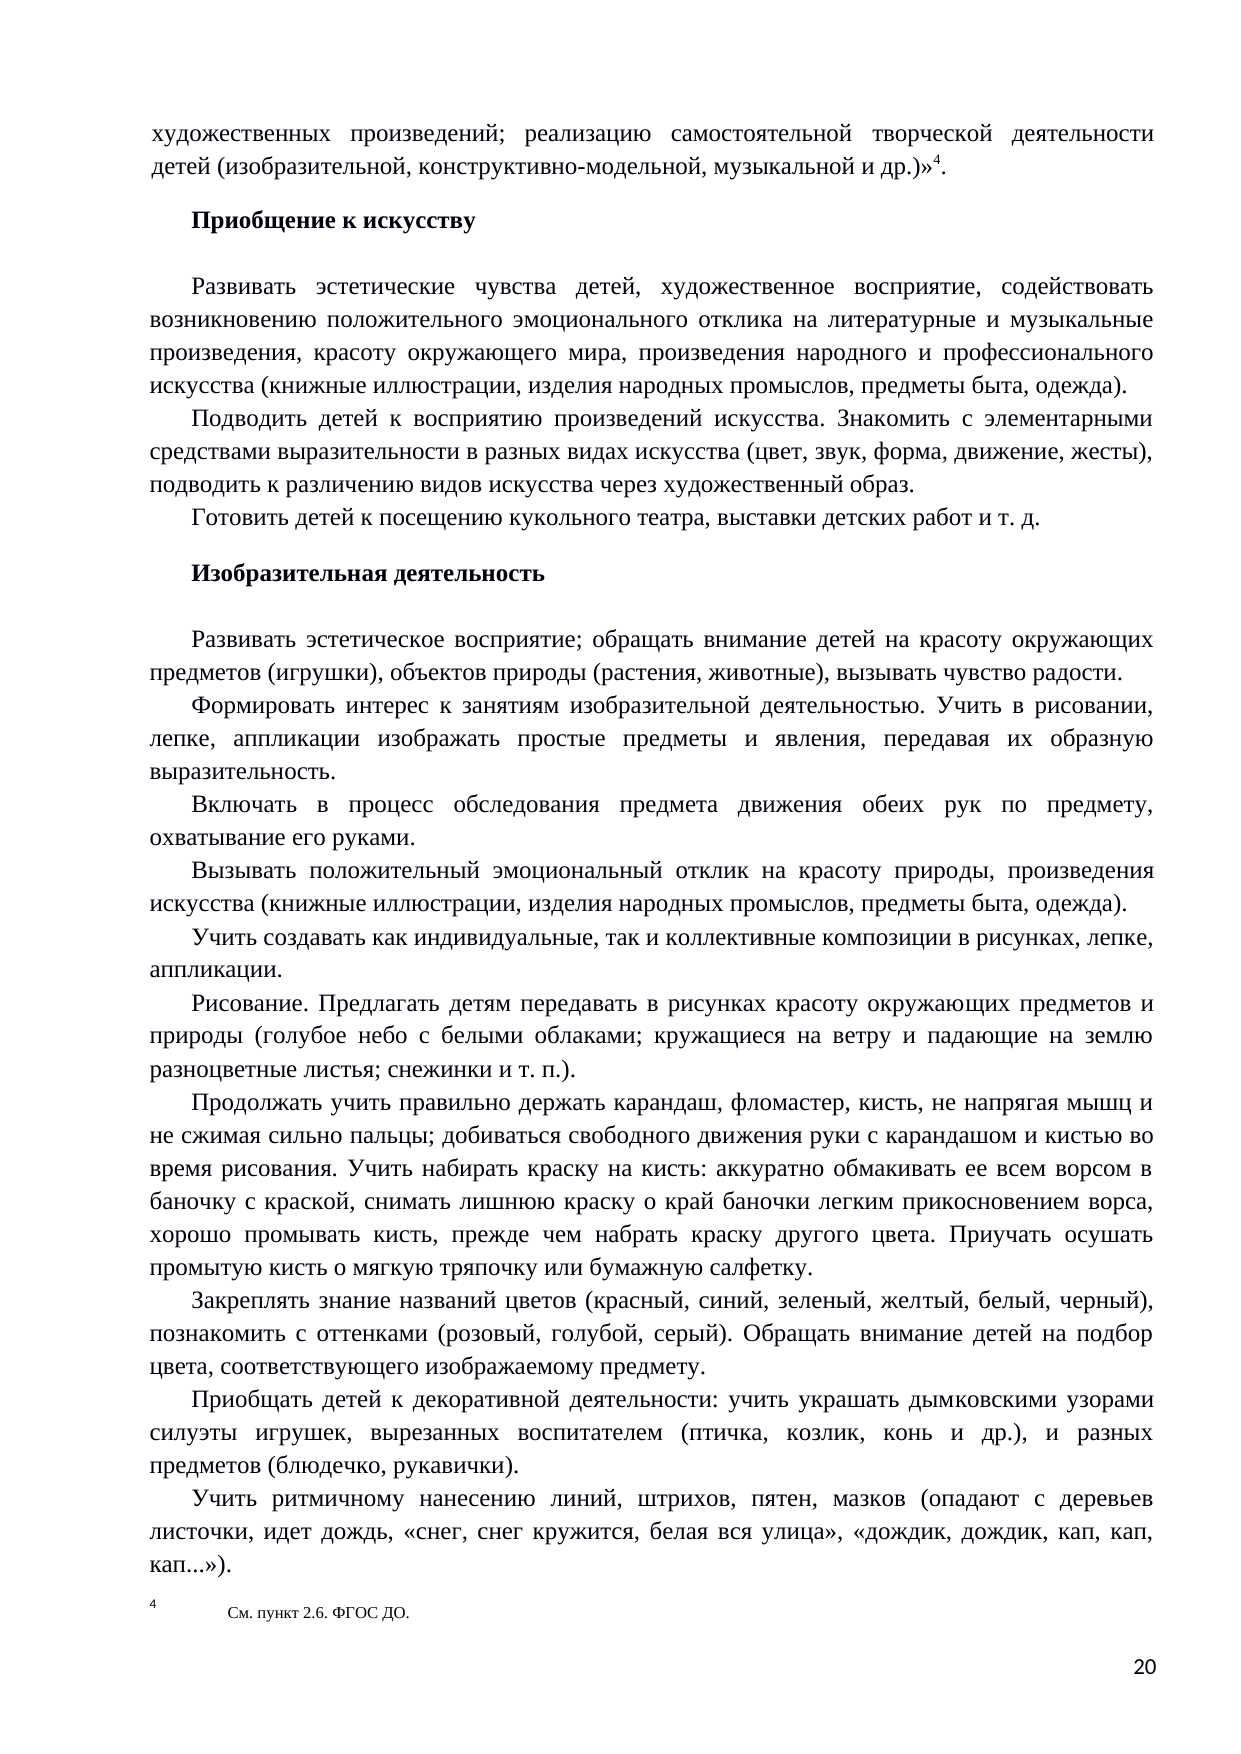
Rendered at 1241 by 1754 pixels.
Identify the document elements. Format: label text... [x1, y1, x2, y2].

text Рисование. Предлагать детям передавать в рисунках красоту окружающих предметов и природы (голубое небо с белыми облаками; кружащиеся на ветру и падающие на землю разноцветные листья; снежинки и т. п.). [149, 988, 1154, 1082]
text Развивать эстетическое восприятие; обращать внимание детей на красоту окружающих предметов (игрушки), объектов природы (растения, животные), вызывать чувство радости. [149, 624, 1154, 686]
text Включать в процесс обследования предмета движения обеих рук по предмету, охватывание его руками. [149, 789, 1154, 851]
text Закреплять знание названий цветов (красный, синий, зеленый, желтый, белый, черный), познакомить с оттенками (розовый, голубой, серый). Обращать внимание детей на подбор цвета, соответствующего изображаемому предмету. [149, 1285, 1154, 1379]
text Развивать эстетические чувства детей, художественное восприятие, содействовать возникновению положительного эмоционального отклика на литературные и музыкальные произведения, красоту окружающего мира, произведения народного и профессионального искусства (книжные иллюстрации, изделия народных промыслов, предметы быта, одежда). [149, 271, 1154, 399]
text Приобщение к искусству [149, 205, 1152, 234]
text Подводить детей к восприятию произведений искусства. Знакомить с элементарными средствами выразительности в разных видах искусства (цвет, звук, форма, движение, жесты), подводить к различению видов искусства через художественный образ. [149, 403, 1154, 498]
text Готовить детей к посещению кукольного театра, выставки детских работ и т. д. [149, 502, 1154, 531]
text Изобразительная деятельность [149, 558, 1152, 587]
text Вызывать положительный эмоциональный отклик на красоту природы, произведения искусства (книжные иллюстрации, изделия народных промыслов, предметы быта, одежда). [149, 856, 1154, 917]
text Учить создавать как индивидуальные, так и коллективные композиции в рисунках, лепке, аппликации. [149, 922, 1154, 983]
text Формировать интерес к занятиям изобразительной деятельностью. Учить в рисовании, лепке, аппликации изображать простые предметы и явления, передавая их образную выразительность. [149, 690, 1154, 785]
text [151, 147, 1154, 180]
text Продолжать учить правильно держать карандаш, фломастер, кисть, не напрягая мышц и не сжимая сильно пальцы; добиваться свободного движения руки с карандашом и кистью во время рисования. Учить набирать краску на кисть: аккуратно обмакивать ее всем ворсом в баночку с краской, снимать лишнюю краску о край баночки легким прикосновением ворса, хорошо промывать кисть, прежде чем набрать краску другого цвета. Приучать осушать промытую кисть о мягкую тряпочку или бумажную салфетку. [149, 1087, 1154, 1281]
text Учить ритмичному нанесению линий, штрихов, пятен, мазков (опадают с деревьев листочки, идет дождь, «снег, снег кружится, белая вся улица», «дождик, дождик, кап, кап, кап...»). [149, 1483, 1154, 1578]
text Приобщать детей к декоративной деятельности: учить украшать дымковскими узорами силуэты игрушек, вырезанных воспитателем (птичка, козлик, конь и др.), и разных предметов (блюдечко, рукавички). [149, 1384, 1154, 1479]
